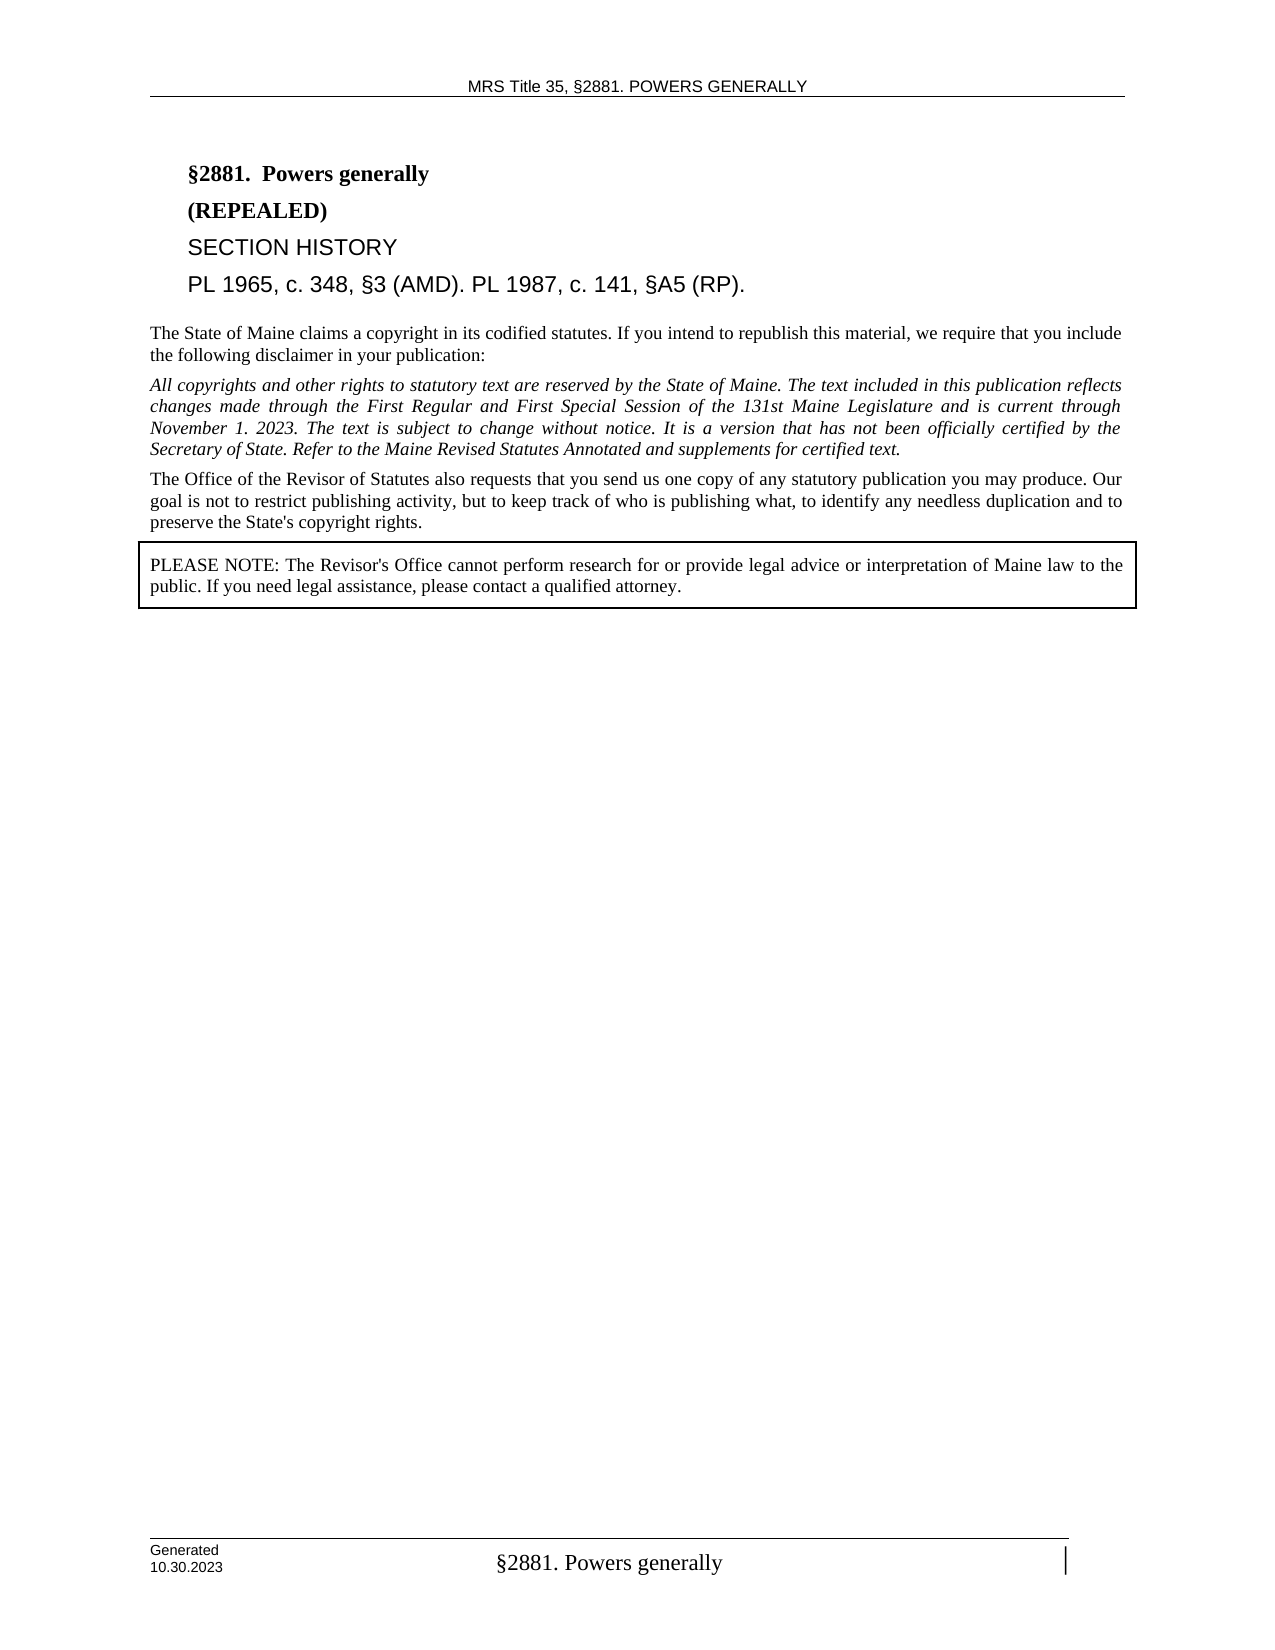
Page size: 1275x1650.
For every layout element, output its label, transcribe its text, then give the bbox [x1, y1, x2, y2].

text §2881. Powers generally [187, 160, 1125, 187]
text The State of Maine claims a copyright in its codified statutes. If you intend to republish this material, we require that you include the following disclaimer in your publication: [150, 322, 1125, 365]
text PL 1965, c. 348, §3 (AMD). PL 1987, c. 141, §A5 (RP). [187, 271, 1125, 297]
text SECTION HISTORY [187, 234, 1125, 260]
text All copyrights and other rights to statutory text are reserved by the State of Maine. The text included in this publication reflects changes made through the First Regular and First Special Session of the 131st Maine Legislature and is current through November 1. 2023 . The text is subject to change without notice. It is a version that has not been officially certified by the Secretary of State. Refer to the Maine Revised Statutes Annotated and supplements for certified text. [150, 373, 1125, 460]
text The Office of the Revisor of Statutes also requests that you send us one copy of any statutory publication you may produce. Our goal is not to restrict publishing activity, but to keep track of who is publishing what, to identify any needless duplication and to preserve the State's copyright rights. [150, 468, 1125, 533]
text (REPEALED) [187, 197, 1125, 223]
text PLEASE NOTE: The Revisor's Office cannot perform research for or provide legal advice or interpretation of Maine law to the public. If you need legal assistance, please contact a qualified attorney. [140, 543, 1135, 607]
